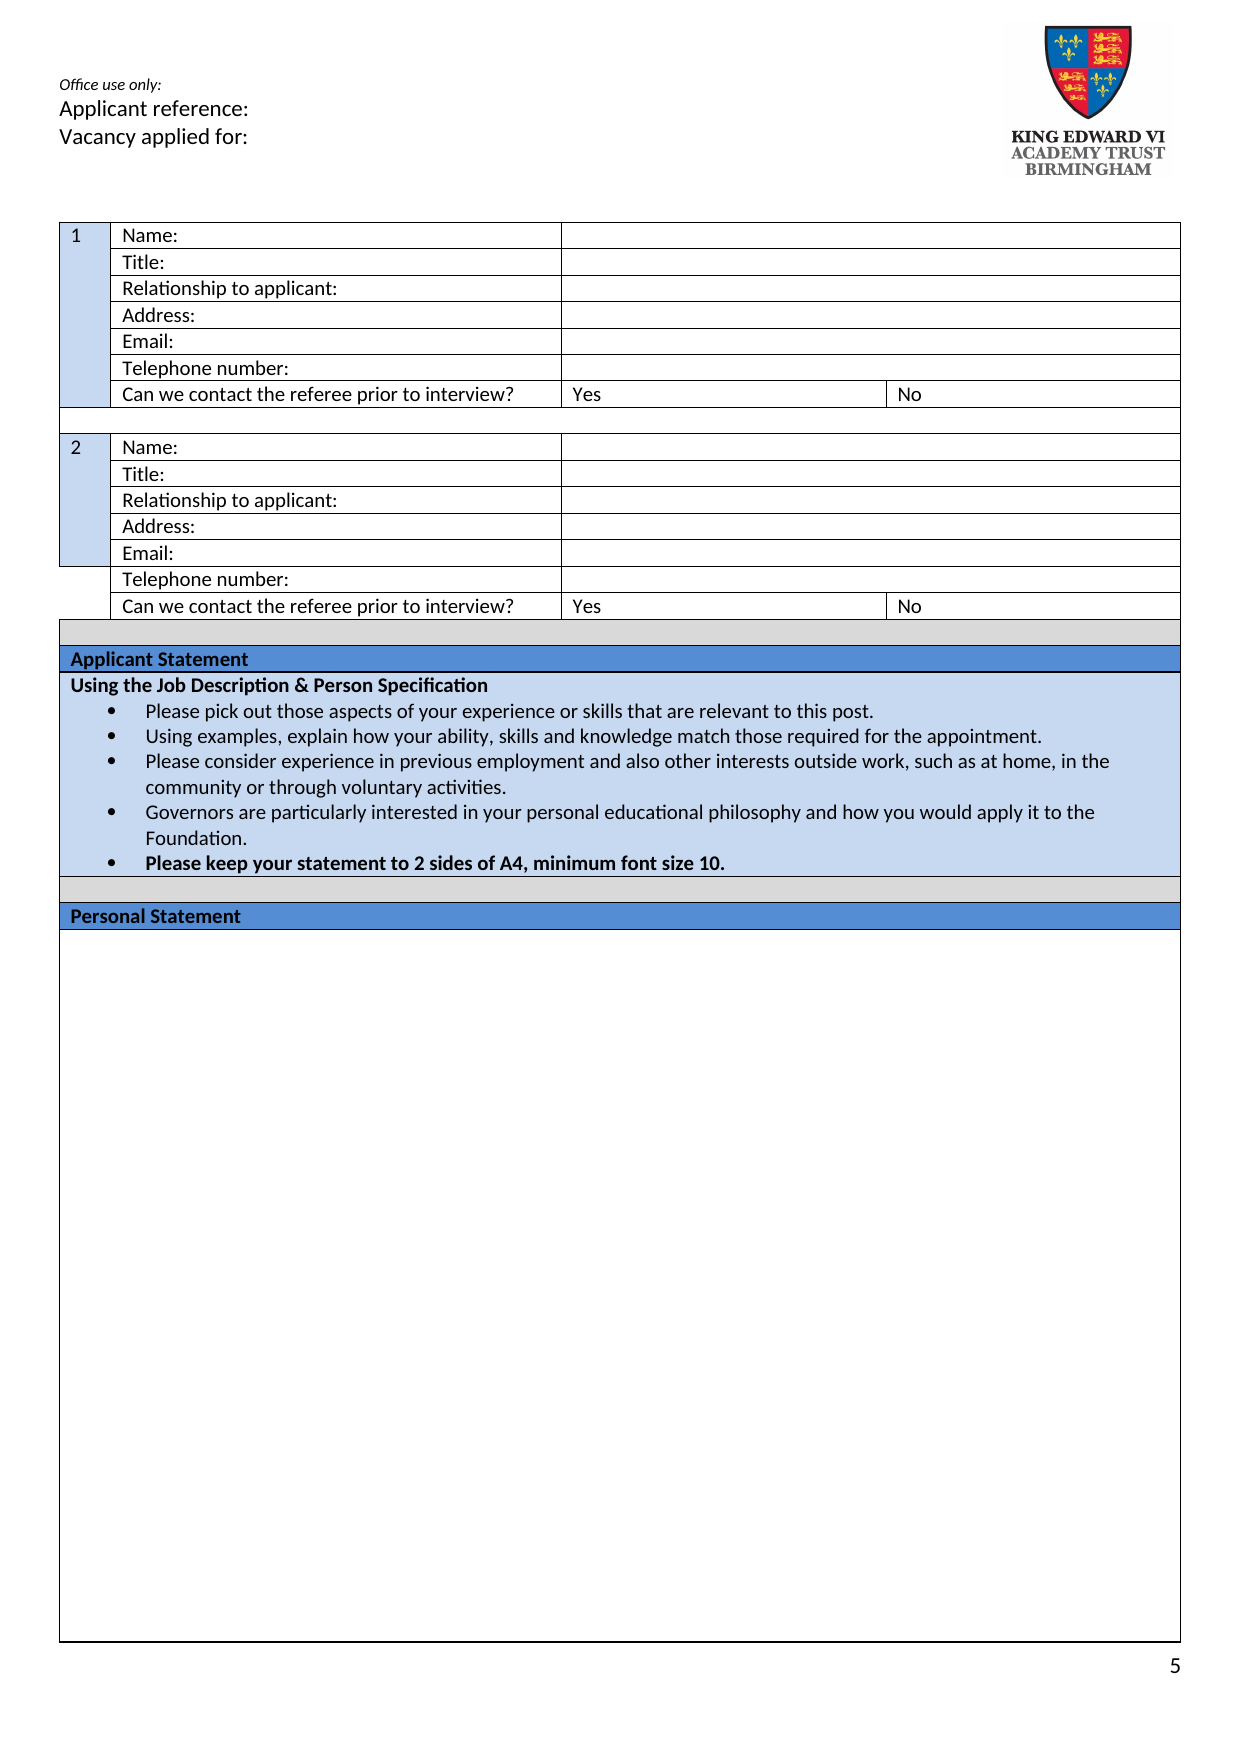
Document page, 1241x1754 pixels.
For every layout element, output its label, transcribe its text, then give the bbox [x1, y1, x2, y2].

table_cell Address: [111, 302, 561, 327]
table_cell Yes [562, 593, 886, 618]
table_cell [562, 514, 1180, 539]
table_cell No [887, 593, 1180, 618]
table_cell Title: [111, 249, 561, 274]
table_cell Name: [111, 434, 561, 460]
table_cell [562, 249, 1180, 274]
table_cell Email: [111, 329, 561, 354]
table_cell Relationship to applicant: [111, 487, 561, 513]
table_cell [562, 540, 1180, 566]
table_cell Title: [111, 461, 561, 486]
table_cell [562, 223, 1180, 248]
table_cell [60, 930, 1180, 1641]
table_cell [562, 461, 1180, 486]
table_cell Email: [111, 540, 561, 566]
table_cell [562, 329, 1180, 354]
table_cell No [887, 381, 1180, 407]
table_cell 1 [60, 223, 110, 407]
table_cell [562, 487, 1180, 513]
table_cell Can we contact the referee prior to interview? [111, 593, 561, 618]
table_cell Can we contact the referee prior to interview? [111, 381, 561, 407]
table_cell [562, 355, 1180, 380]
table_cell [562, 276, 1180, 301]
table_cell Relationship to applicant: [111, 276, 561, 301]
table_cell Yes [562, 381, 886, 407]
picture [1003, 21, 1173, 180]
table_cell [562, 434, 1180, 460]
table_cell [60, 620, 1180, 645]
table_cell [562, 302, 1180, 327]
table_cell Address: [111, 514, 561, 539]
table_cell 2 [60, 434, 110, 566]
table_cell [60, 877, 1180, 902]
table_cell Using the Job Description & Person Specification Please pick out those aspects of your experience or skills that are relevant to this post. Using examples, explain how your ability, skills and knowledge match those required for the appointment. Please consider experience in previous employment and also other interests outside work, such as at home, in the community or through voluntary activities. Governors are particularly interested in your personal educational philosophy and how you would apply it to the Foundation. Please keep your statement to 2 sides of A4, minimum font size 10. [60, 673, 1180, 876]
table_cell [60, 408, 1180, 433]
table_cell Personal Statement [60, 903, 1180, 929]
table_cell [562, 567, 1180, 592]
table_cell Applicant Statement [60, 646, 1180, 671]
table_cell Name: [111, 223, 561, 248]
table_cell Telephone number: [111, 567, 561, 592]
table_cell Telephone number: [111, 355, 561, 380]
